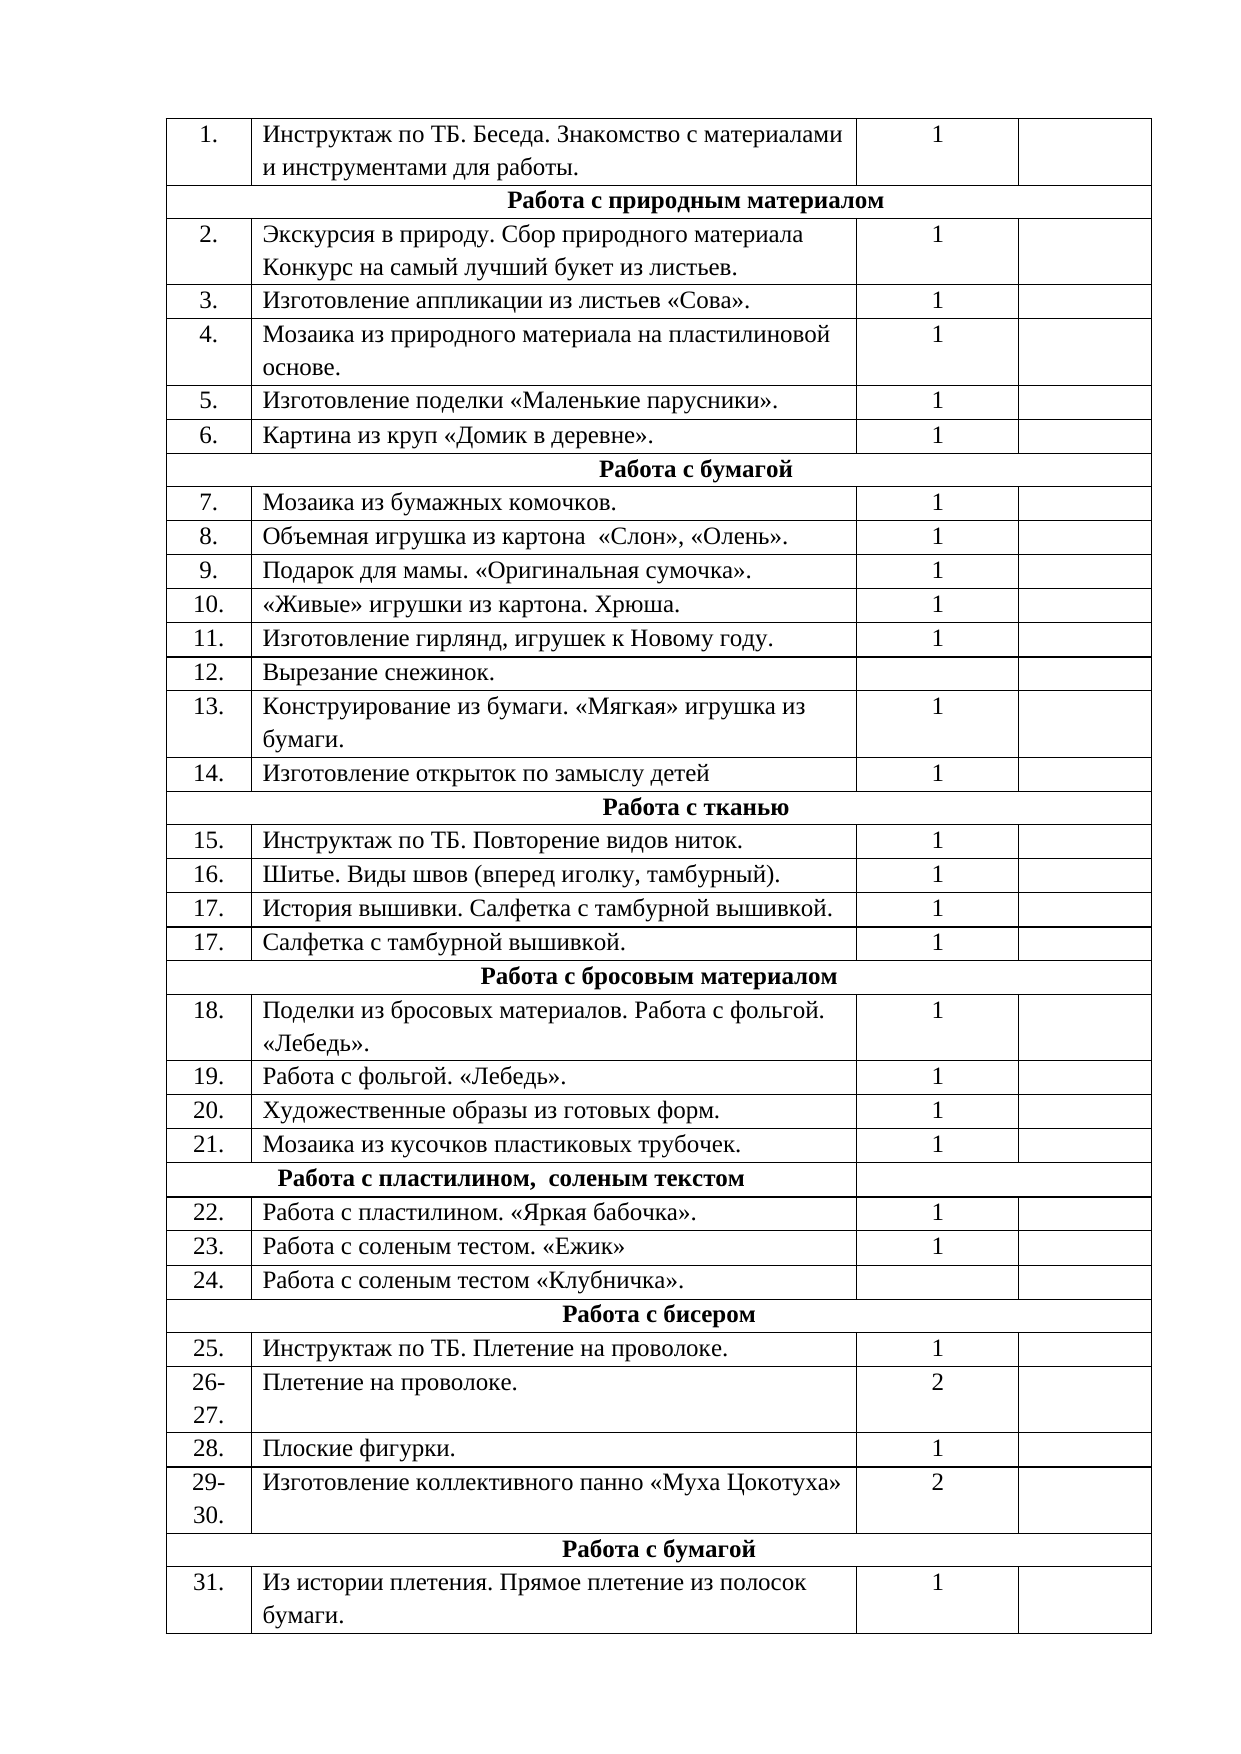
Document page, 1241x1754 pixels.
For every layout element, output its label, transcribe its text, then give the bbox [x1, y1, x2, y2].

table_cell 2 [857, 1367, 1018, 1432]
table_cell 25. [167, 1333, 251, 1366]
table_cell 16. [167, 859, 251, 892]
table_cell Вырезание снежинок. [252, 658, 856, 690]
table_cell [1019, 1129, 1151, 1162]
table_cell 2 [857, 1468, 1018, 1533]
table_cell 1 [857, 1129, 1018, 1162]
table_cell [857, 658, 1018, 690]
table_cell [1019, 285, 1151, 318]
table_cell 1 [857, 893, 1018, 926]
table_cell 7. [167, 487, 251, 520]
table_cell Салфетка с тамбурной вышивкой. [252, 928, 856, 960]
table_cell [1019, 319, 1151, 384]
table_cell 6. [167, 420, 251, 453]
table_cell Работа с соленым тестом. «Ежик» [252, 1231, 856, 1264]
table_cell [1019, 928, 1151, 960]
table_cell 23. [167, 1231, 251, 1264]
table_cell Инструктаж по ТБ. Плетение на проволоке. [252, 1333, 856, 1366]
table_cell 1. [167, 119, 251, 184]
table_cell Конструирование из бумаги. «Мягкая» игрушка из бумаги. [252, 691, 856, 757]
table_cell История вышивки. Салфетка с тамбурной вышивкой. [252, 893, 856, 926]
table_cell [1019, 859, 1151, 892]
table_cell 1 [857, 319, 1018, 384]
table_cell 1 [857, 555, 1018, 588]
table_cell 1 [857, 691, 1018, 757]
table_cell 1 [857, 420, 1018, 453]
table_cell 26-27. [167, 1367, 251, 1432]
table_cell Работа с пластилином. «Яркая бабочка». [252, 1198, 856, 1230]
table_cell 3. [167, 285, 251, 318]
table_cell Поделки из бросовых материалов. Работа с фольгой. «Лебедь». [252, 995, 856, 1060]
table_cell [1019, 995, 1151, 1060]
table_cell 1 [857, 589, 1018, 622]
table_cell Изготовление аппликации из листьев «Сова». [252, 285, 856, 318]
table_cell [1019, 1231, 1151, 1264]
table_cell 21. [167, 1129, 251, 1162]
table_cell 13. [167, 691, 251, 757]
table_cell [1019, 555, 1151, 588]
table_cell 8. [167, 521, 251, 554]
table_cell 1 [857, 623, 1018, 656]
table_cell [1019, 825, 1151, 858]
table_cell 19. [167, 1061, 251, 1094]
table_cell Мозаика из природного материала на пластилиновой основе. [252, 319, 856, 384]
table_cell [1019, 691, 1151, 757]
table_cell [1019, 521, 1151, 554]
table_cell 1 [857, 1231, 1018, 1264]
table_cell Изготовление открыток по замыслу детей [252, 758, 856, 791]
table_cell 5. [167, 386, 251, 419]
table_cell 1 [857, 1433, 1018, 1466]
table_cell 29-30. [167, 1468, 251, 1533]
table_cell 1 [857, 386, 1018, 419]
table_cell [1019, 219, 1151, 284]
table_cell [1019, 1468, 1151, 1533]
table_cell 1 [857, 285, 1018, 318]
table_cell Работа с бумагой [167, 1534, 1151, 1566]
table_cell Шитье. Виды швов (вперед иголку, тамбурный). [252, 859, 856, 892]
table_cell [1019, 623, 1151, 656]
table_cell Изготовление коллективного панно «Муха Цокотуха» [252, 1468, 856, 1533]
table_cell [1019, 119, 1151, 184]
table_cell Работа с бисером [167, 1300, 1151, 1332]
table_cell 1 [857, 1198, 1018, 1230]
table_cell Работа с фольгой. «Лебедь». [252, 1061, 856, 1094]
table_cell 22. [167, 1198, 251, 1230]
table_cell 1 [857, 487, 1018, 520]
table_cell 1 [857, 1095, 1018, 1128]
table_cell Художественные образы из готовых форм. [252, 1095, 856, 1128]
table_cell [1019, 1061, 1151, 1094]
table_cell [1019, 487, 1151, 520]
table_cell [857, 1163, 1151, 1196]
table_cell 17. [167, 928, 251, 960]
table_cell 1 [857, 521, 1018, 554]
table_cell Работа с бросовым материалом [167, 961, 1151, 994]
table_cell Работа с пластилином, соленым текстом [167, 1163, 856, 1196]
table_cell Экскурсия в природу. Сбор природного материала Конкурс на самый лучший букет из листьев. [252, 219, 856, 284]
table_cell Плоские фигурки. [252, 1433, 856, 1466]
table_cell Мозаика из бумажных комочков. [252, 487, 856, 520]
table_cell 20. [167, 1095, 251, 1128]
table_cell Изготовление поделки «Маленькие парусники». [252, 386, 856, 419]
table_cell Работа с тканью [167, 792, 1151, 824]
table_cell 28. [167, 1433, 251, 1466]
table_cell Подарок для мамы. «Оригинальная сумочка». [252, 555, 856, 588]
table_cell Работа с бумагой [167, 454, 1151, 486]
table_cell [1019, 1567, 1151, 1632]
table_cell Из истории плетения. Прямое плетение из полосок бумаги. [252, 1567, 856, 1632]
table_cell [1019, 1266, 1151, 1298]
table_cell 2. [167, 219, 251, 284]
table_cell 31. [167, 1567, 251, 1632]
table_cell 1 [857, 219, 1018, 284]
table_cell [1019, 1198, 1151, 1230]
table_cell Инструктаж по ТБ. Повторение видов ниток. [252, 825, 856, 858]
table_cell «Живые» игрушки из картона. Хрюша. [252, 589, 856, 622]
table_cell 15. [167, 825, 251, 858]
table_cell [1019, 386, 1151, 419]
table_cell 1 [857, 1333, 1018, 1366]
table_cell 1 [857, 119, 1018, 184]
table_cell [1019, 893, 1151, 926]
table_cell 4. [167, 319, 251, 384]
table_cell [1019, 420, 1151, 453]
table_cell [1019, 1433, 1151, 1466]
table_cell Плетение на проволоке. [252, 1367, 856, 1432]
table_cell [857, 1266, 1018, 1298]
table_cell 1 [857, 758, 1018, 791]
table_cell 18. [167, 995, 251, 1060]
table_cell 1 [857, 995, 1018, 1060]
table_cell [1019, 589, 1151, 622]
table_cell [1019, 1095, 1151, 1128]
table_cell 14. [167, 758, 251, 791]
table_cell Картина из круп «Домик в деревне». [252, 420, 856, 453]
table_cell [1019, 1367, 1151, 1432]
table_cell 11. [167, 623, 251, 656]
table_cell 1 [857, 928, 1018, 960]
table_cell Инструктаж по ТБ. Беседа. Знакомство с материалами и инструментами для работы. [252, 119, 856, 184]
table_cell 1 [857, 1567, 1018, 1632]
table_cell Работа с соленым тестом «Клубничка». [252, 1266, 856, 1298]
table_cell 1 [857, 825, 1018, 858]
table_cell 12. [167, 658, 251, 690]
table_cell [1019, 758, 1151, 791]
table_cell 9. [167, 555, 251, 588]
table_cell [1019, 658, 1151, 690]
table_cell Работа с природным материалом [167, 186, 1151, 218]
table_cell 1 [857, 859, 1018, 892]
table_cell [1019, 1333, 1151, 1366]
table_cell Объемная игрушка из картона «Слон», «Олень». [252, 521, 856, 554]
table_cell 1 [857, 1061, 1018, 1094]
table_cell 24. [167, 1266, 251, 1298]
table_cell 10. [167, 589, 251, 622]
table_cell Изготовление гирлянд, игрушек к Новому году. [252, 623, 856, 656]
table_cell 17. [167, 893, 251, 926]
table_cell Мозаика из кусочков пластиковых трубочек. [252, 1129, 856, 1162]
